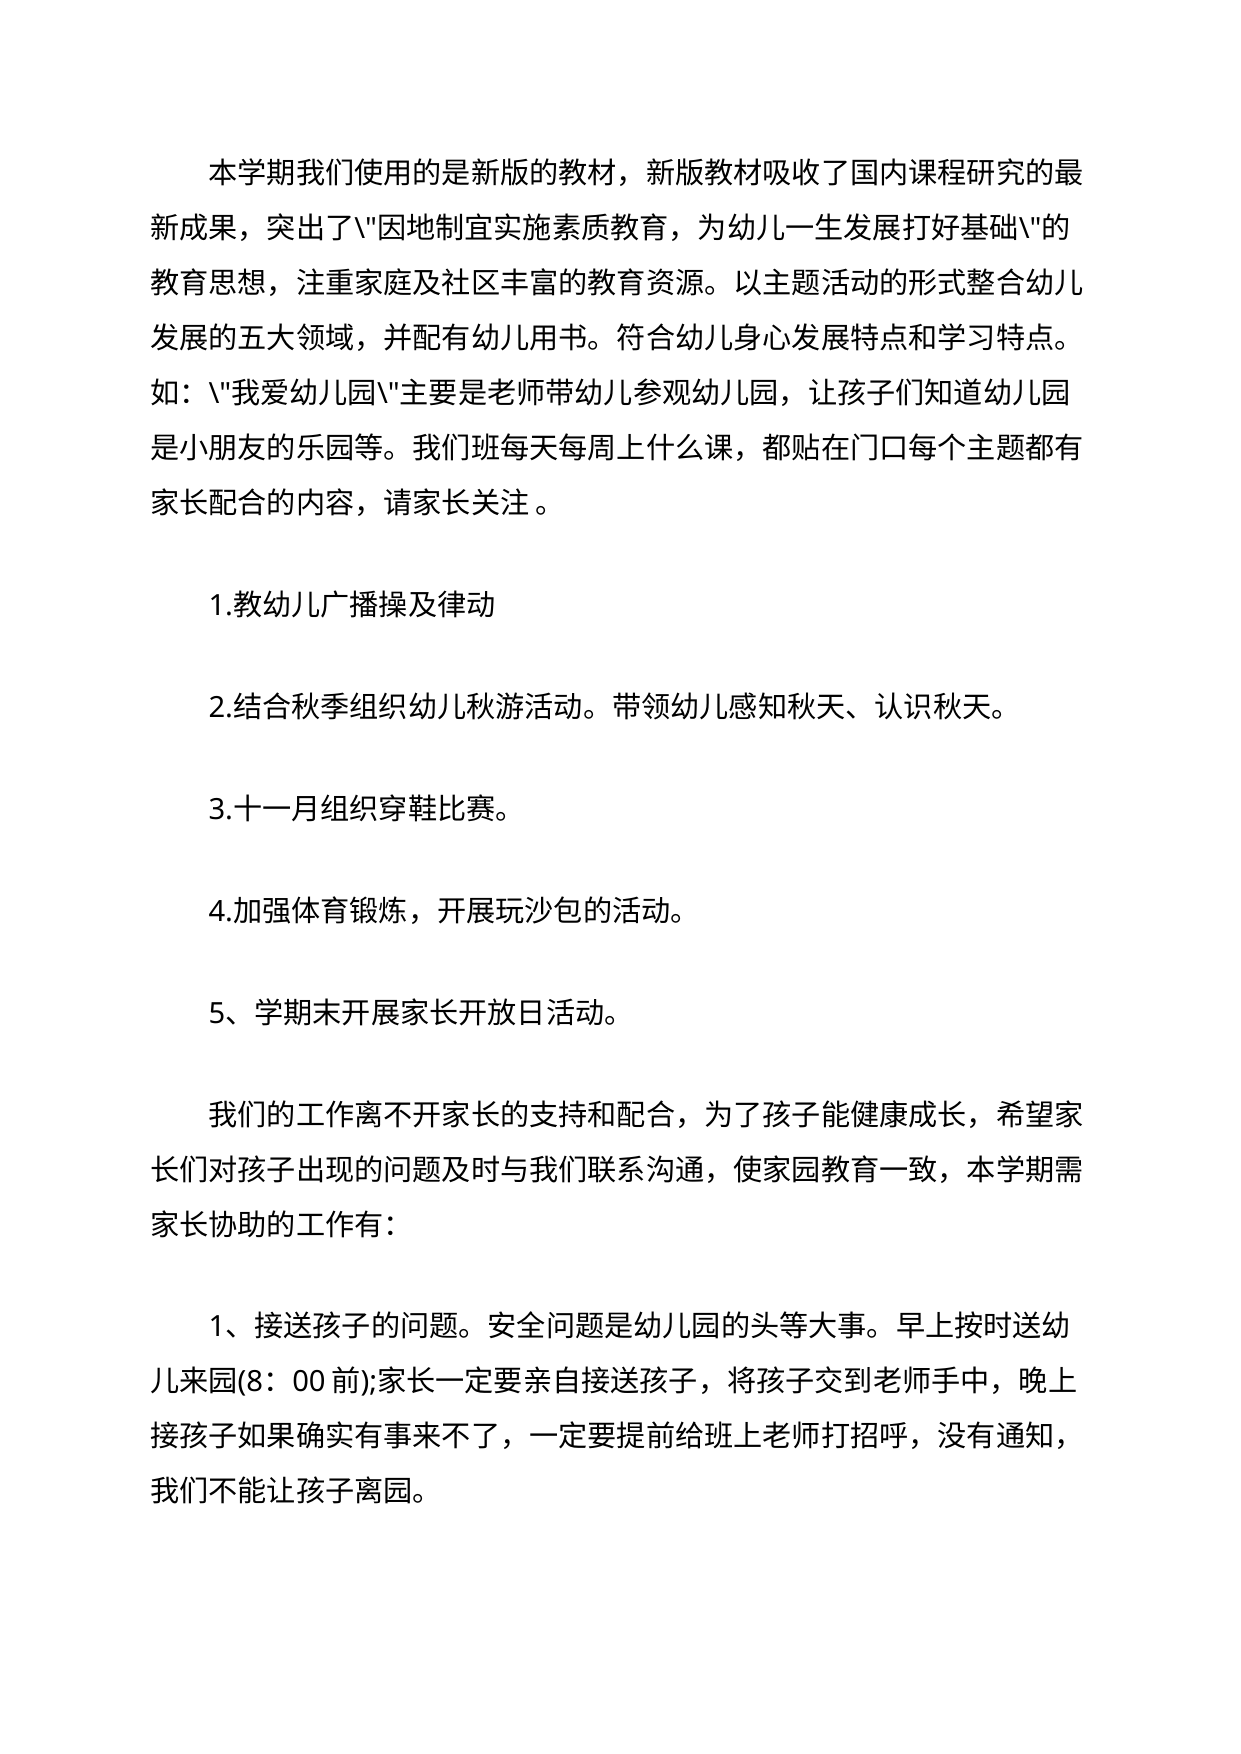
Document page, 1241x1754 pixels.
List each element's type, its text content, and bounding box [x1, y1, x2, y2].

text 2.结合秋季组织幼儿秋游活动。带领幼儿感知秋天、认识秋天。 [150, 683, 1090, 726]
text 4.加强体育锻炼，开展玩沙包的活动。 [150, 887, 1090, 930]
text 5、学期末开展家长开放日活动。 [150, 989, 1090, 1032]
text 1.教幼儿广播操及律动 [150, 581, 1090, 624]
text 本学期我们使用的是新版的教材，新版教材吸收了国内课程研究的最新成果，突出了\"因地制宜实施素质教育，为幼儿一生发展打好基础\"的教育思想，注重家庭及社区丰富的教育资源。以主题活动的形式整合幼儿发展的五大领域，并配有幼儿用书。符合幼儿身心发展特点和学习特点。如：\"我爱幼儿园\"主要是老师带幼儿参观幼儿园，让孩子们知道幼儿园是小朋友的乐园等。我们班每天每周上什么课，都贴在门口每个主题都有家长配合的内容，请家长关注 。 [150, 150, 1090, 522]
text 我们的工作离不开家长的支持和配合，为了孩子能健康成长，希望家长们对孩子出现的问题及时与我们联系沟通，使家园教育一致，本学期需家长协助的工作有： [150, 1091, 1090, 1243]
text 1、接送孩子的问题。安全问题是幼儿园的头等大事。早上按时送幼儿来园(8：00前);家长一定要亲自接送孩子，将孩子交到老师手中，晚上接孩子如果确实有事来不了，一定要提前给班上老师打招呼，没有通知，我们不能让孩子离园。 [150, 1303, 1090, 1510]
text 3.十一月组织穿鞋比赛。 [150, 785, 1090, 828]
